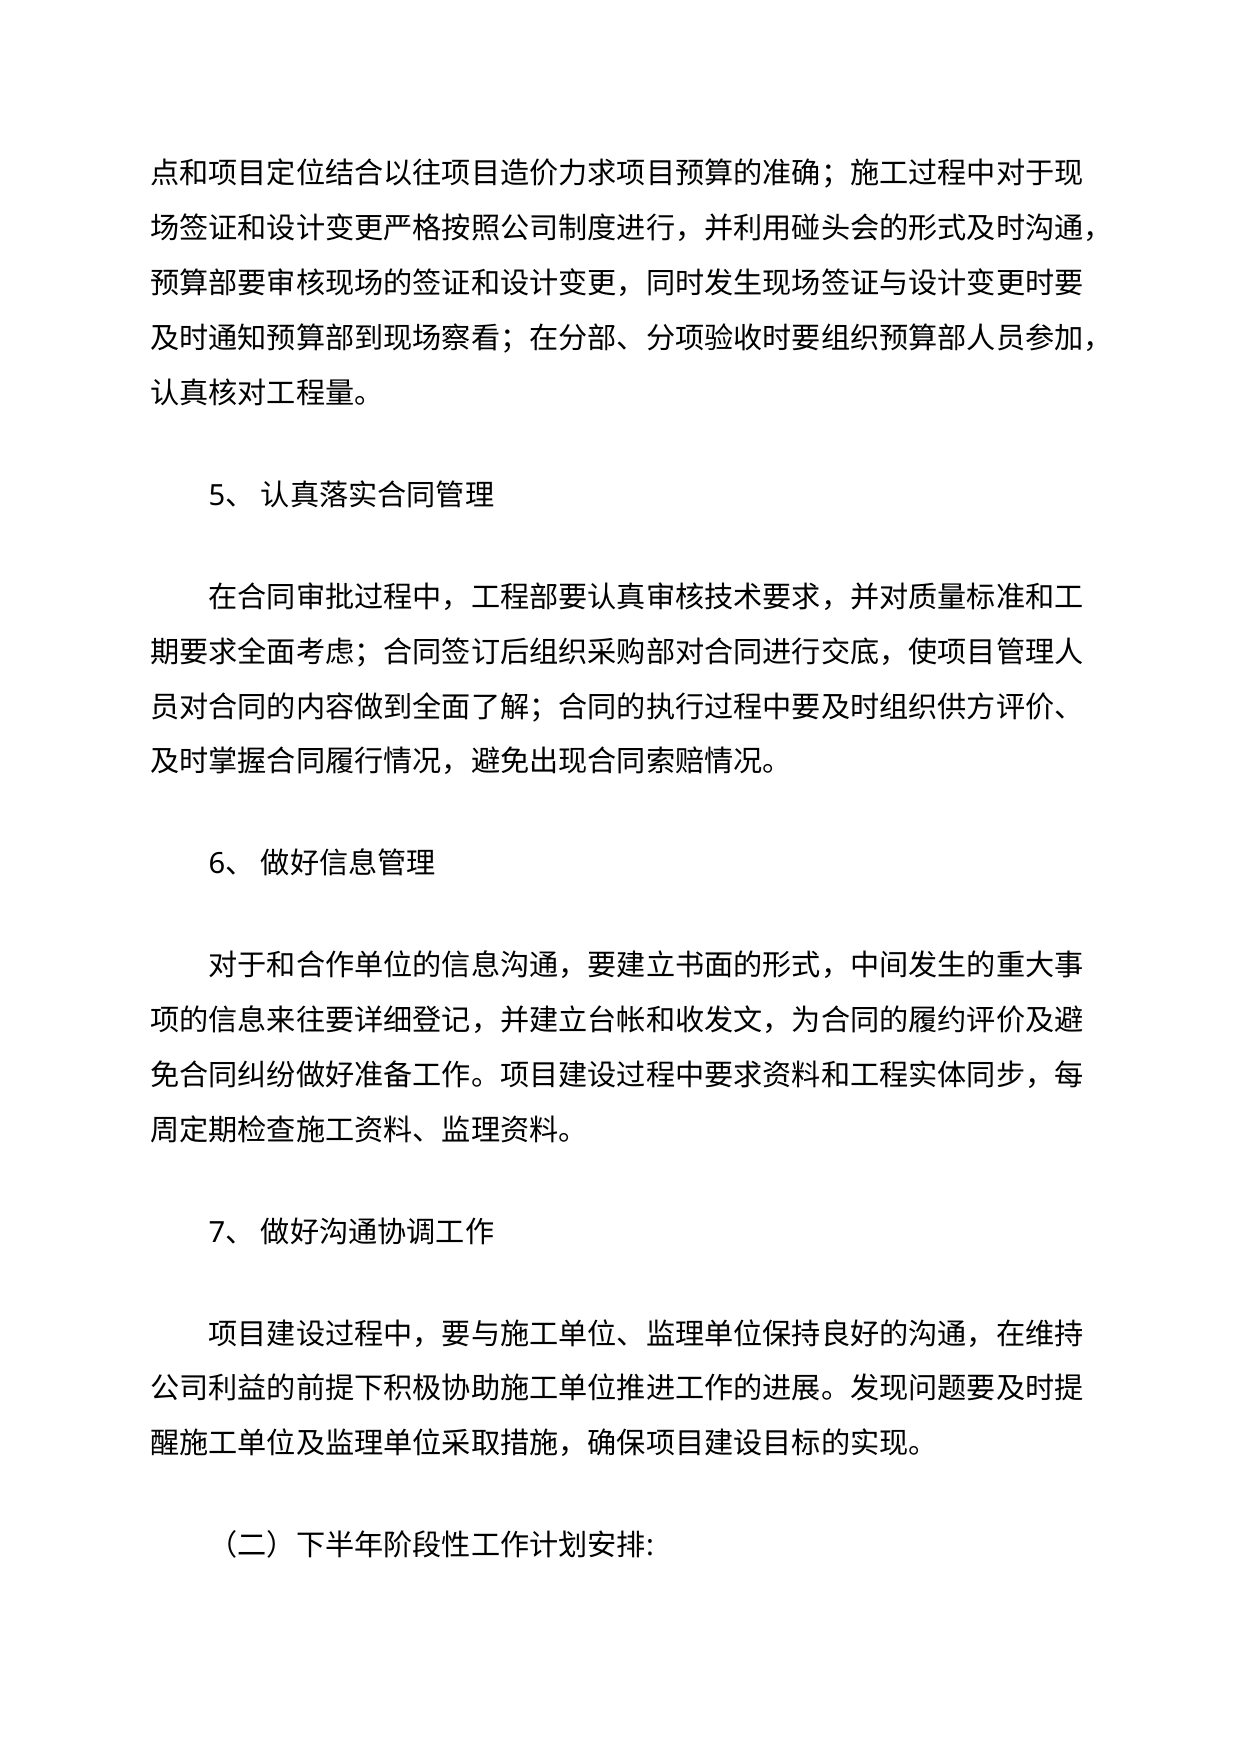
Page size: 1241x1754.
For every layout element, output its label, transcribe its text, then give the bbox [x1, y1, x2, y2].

text 对于和合作单位的信息沟通，要建立书面的形式，中间发生的重大事项的信息来往要详细登记，并建立台帐和收发文，为合同的履约评价及避免合同纠纷做好准备工作。项目建设过程中要求资料和工程实体同步，每周定期检查施工资料、监理资料。 [150, 942, 1090, 1149]
text （二）下半年阶段性工作计划安排: [150, 1522, 1090, 1564]
text 项目建设过程中，要与施工单位、监理单位保持良好的沟通，在维持公司利益的前提下积极协助施工单位推进工作的进展。发现问题要及时提醒施工单位及监理单位采取措施，确保项目建设目标的实现。 [150, 1310, 1090, 1462]
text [150, 150, 1090, 412]
text 在合同审批过程中，工程部要认真审核技术要求，并对质量标准和工期要求全面考虑；合同签订后组织采购部对合同进行交底，使项目管理人员对合同的内容做到全面了解；合同的执行过程中要及时组织供方评价、及时掌握合同履行情况，避免出现合同索赔情况。 [150, 573, 1090, 780]
text 7、 做好沟通协调工作 [150, 1208, 1090, 1251]
text 5、 认真落实合同管理 [150, 471, 1090, 514]
text 6、 做好信息管理 [150, 840, 1090, 882]
